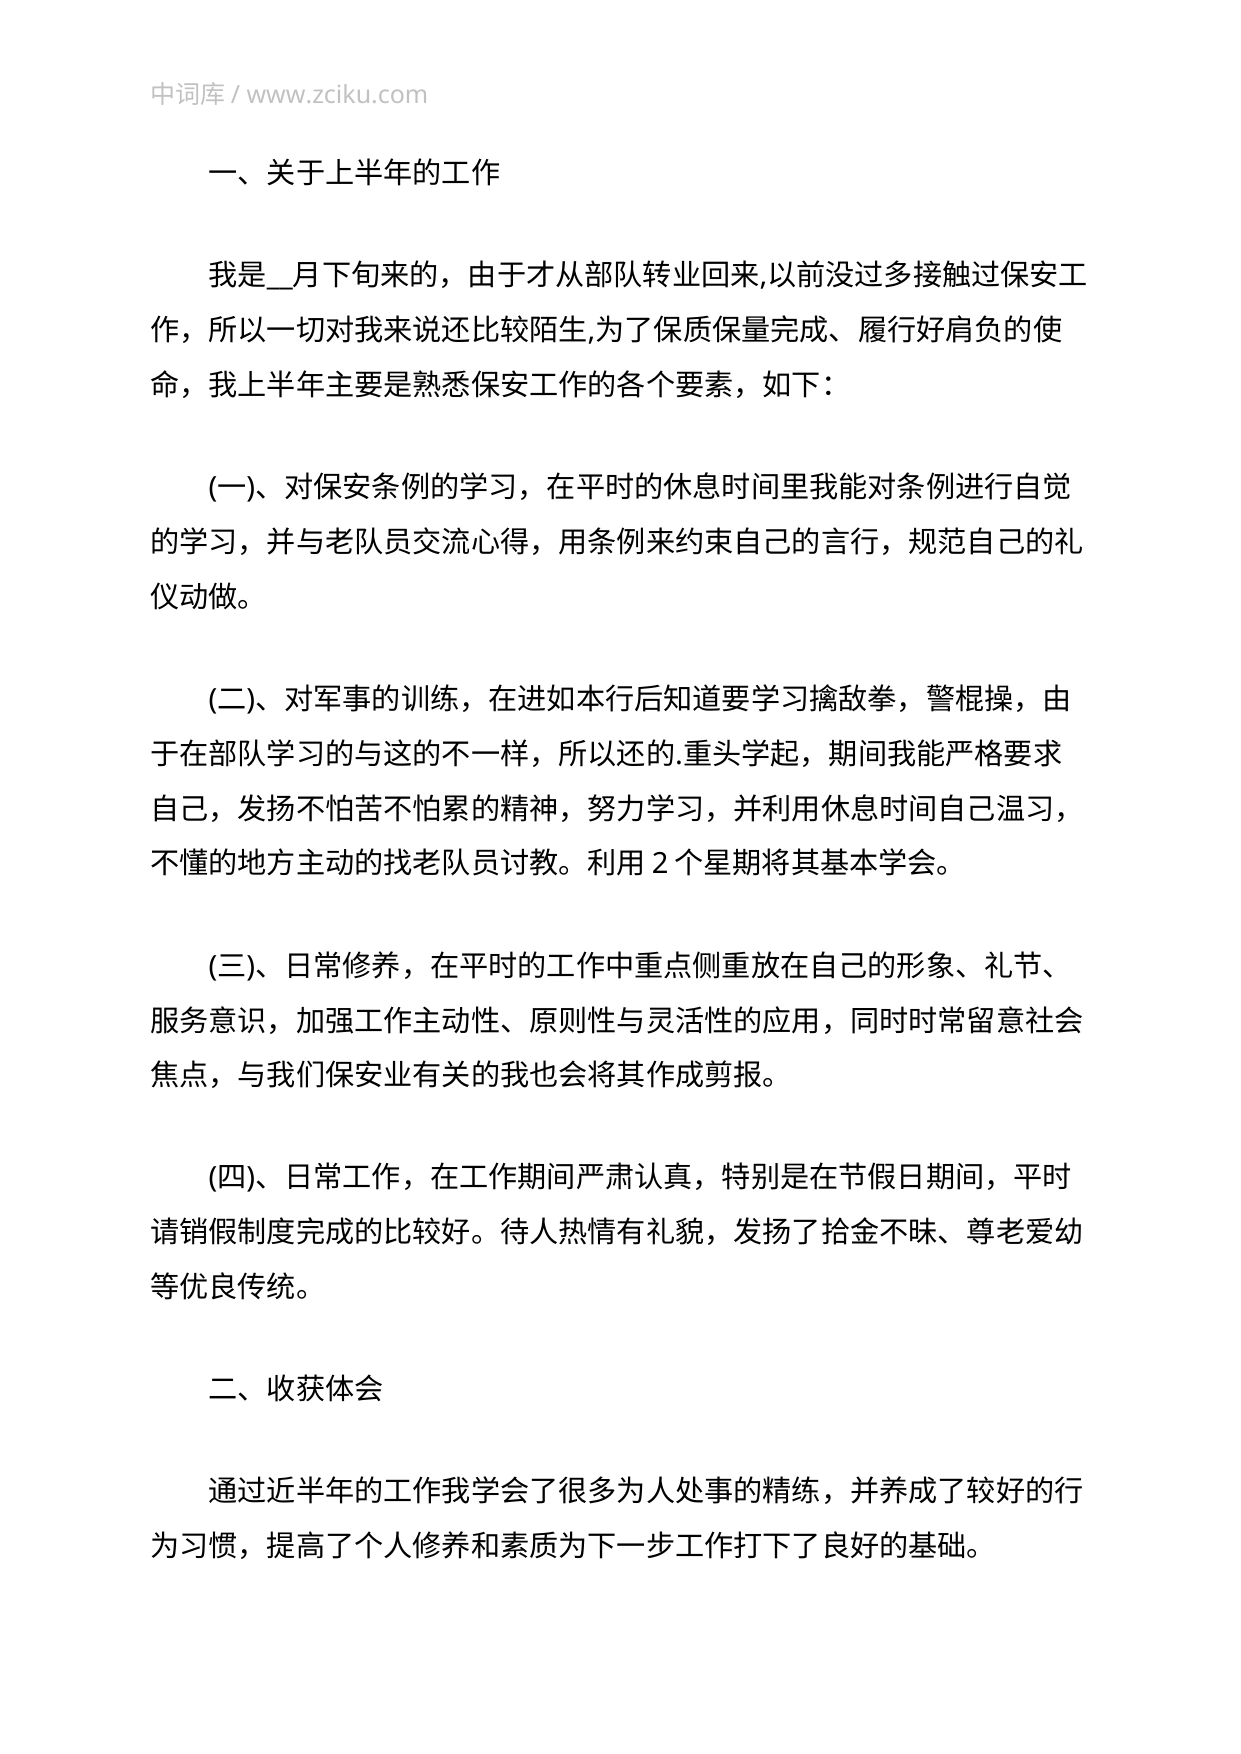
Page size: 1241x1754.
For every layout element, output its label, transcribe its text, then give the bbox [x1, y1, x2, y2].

text 二、收获体会 [150, 1365, 1090, 1408]
text (四)、日常工作，在工作期间严肃认真，特别是在节假日期间，平时请销假制度完成的比较好。待人热情有礼貌，发扬了拾金不昧、尊老爱幼等优良传统。 [150, 1154, 1090, 1306]
text 通过近半年的工作我学会了很多为人处事的精练，并养成了较好的行为习惯，提高了个人修养和素质为下一步工作打下了良好的基础。 [150, 1467, 1090, 1564]
text 我是__月下旬来的，由于才从部队转业回来,以前没过多接触过保安工作，所以一切对我来说还比较陌生,为了保质保量完成、履行好肩负的使命，我上半年主要是熟悉保安工作的各个要素，如下： [150, 252, 1090, 404]
text (一)、对保安条例的学习，在平时的休息时间里我能对条例进行自觉的学习，并与老队员交流心得，用条例来约束自己的言行，规范自己的礼仪动做。 [150, 463, 1090, 616]
text 一、关于上半年的工作 [150, 150, 1090, 192]
text (三)、日常修养，在平时的工作中重点侧重放在自己的形象、礼节、服务意识，加强工作主动性、原则性与灵活性的应用，同时时常留意社会焦点，与我们保安业有关的我也会将其作成剪报。 [150, 942, 1090, 1094]
text (二)、对军事的训练，在进如本行后知道要学习擒敌拳，警棍操，由于在部队学习的与这的不一样，所以还的.重头学起，期间我能严格要求自己，发扬不怕苦不怕累的精神，努力学习，并利用休息时间自己温习，不懂的地方主动的找老队员讨教。利用2个星期将其基本学会。 [150, 675, 1090, 882]
